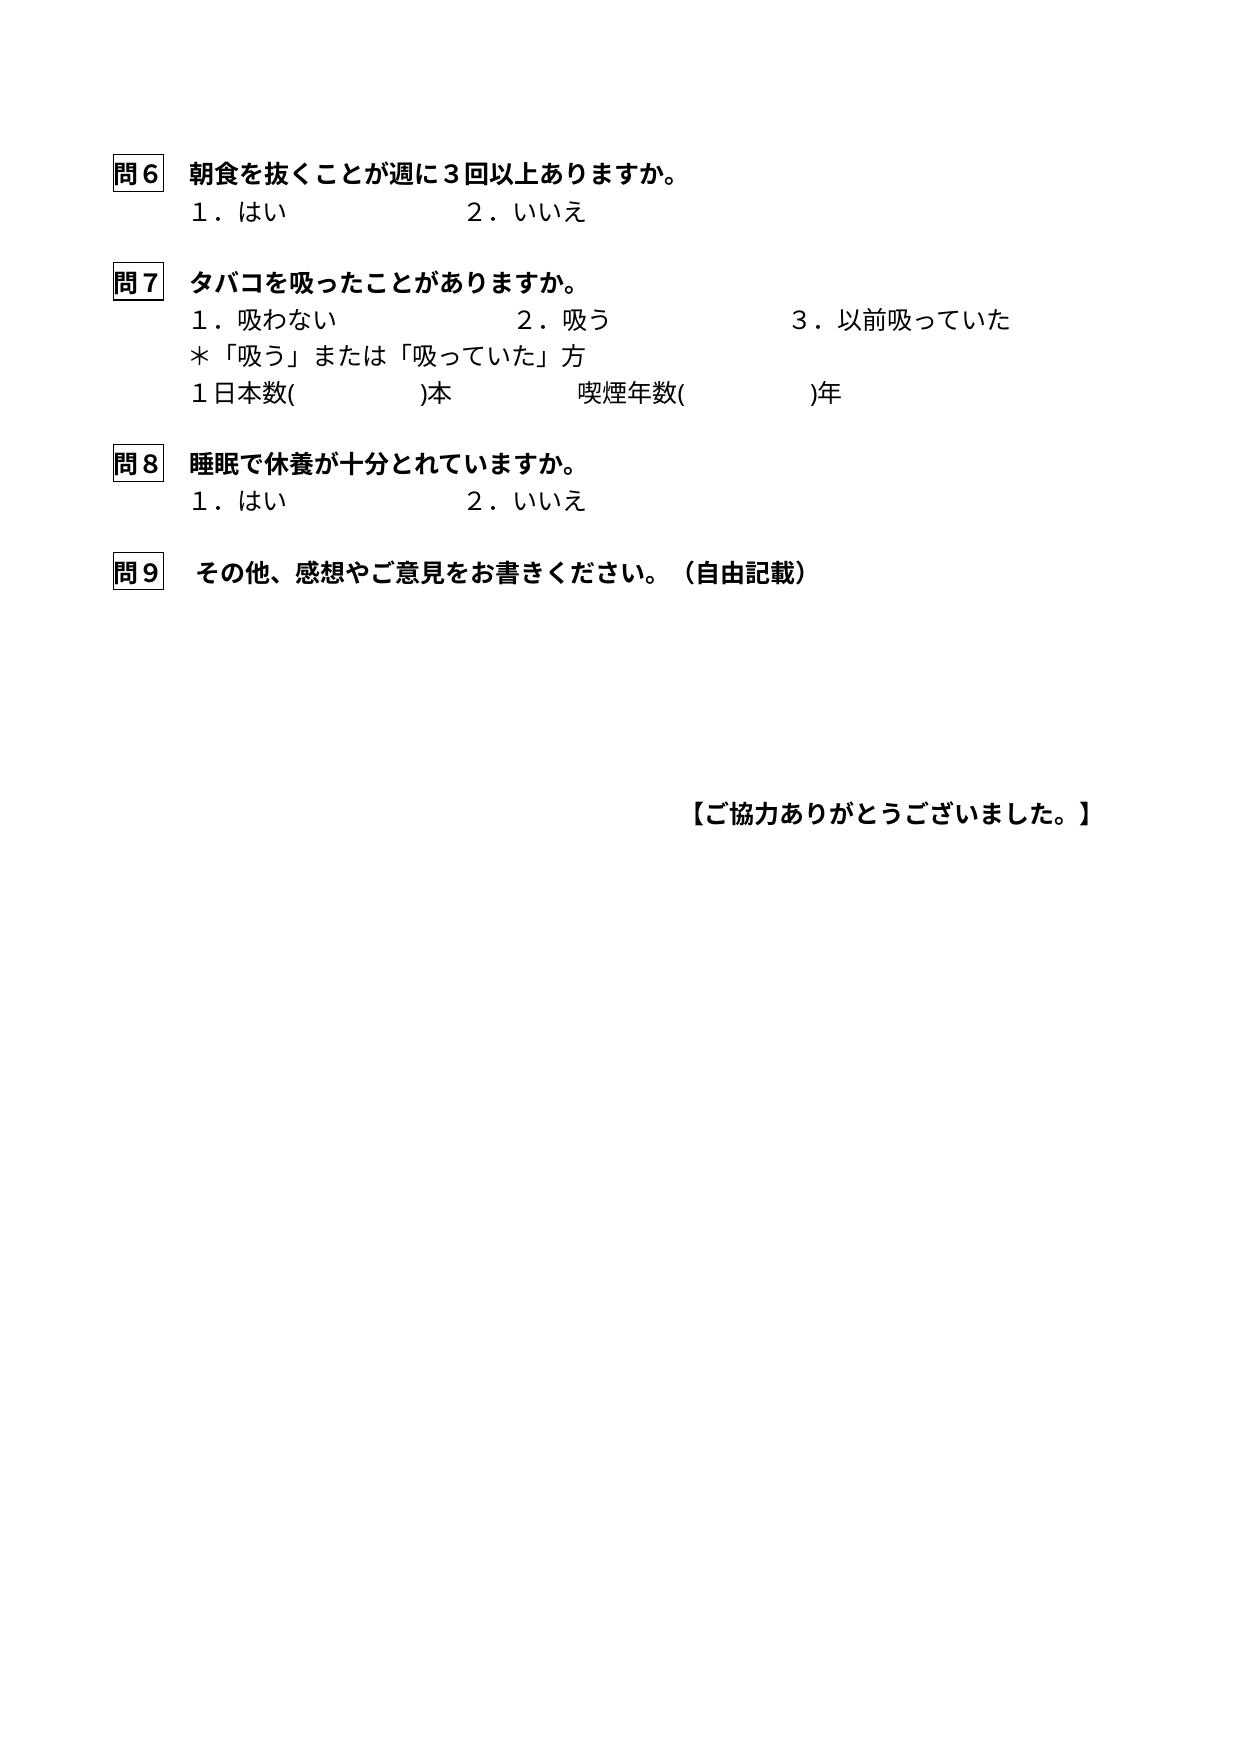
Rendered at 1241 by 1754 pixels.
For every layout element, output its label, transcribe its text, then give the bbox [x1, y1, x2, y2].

text １．吸わない ２．吸う ３．以前吸っていた [112, 301, 1152, 337]
text １．はい ２．いいえ [112, 482, 1152, 518]
text ＊「吸う」または「吸っていた」方 [112, 337, 1152, 373]
text 問７ タバコを吸ったことがありますか。 [164, 262, 1152, 301]
text １．はい ２．いいえ [112, 192, 1152, 228]
text 【ご協力ありがとうございました。】 [112, 795, 1152, 831]
text 問９ その他、感想やご意見をお書きください。（自由記載） [164, 552, 1152, 590]
text 問８ 睡眠で休養が十分とれていますか。 [164, 443, 1152, 482]
text 問６ 朝食を抜くことが週に３回以上ありますか。 [164, 154, 1152, 192]
text １日本数( )本 喫煙年数( )年 [112, 373, 1152, 409]
